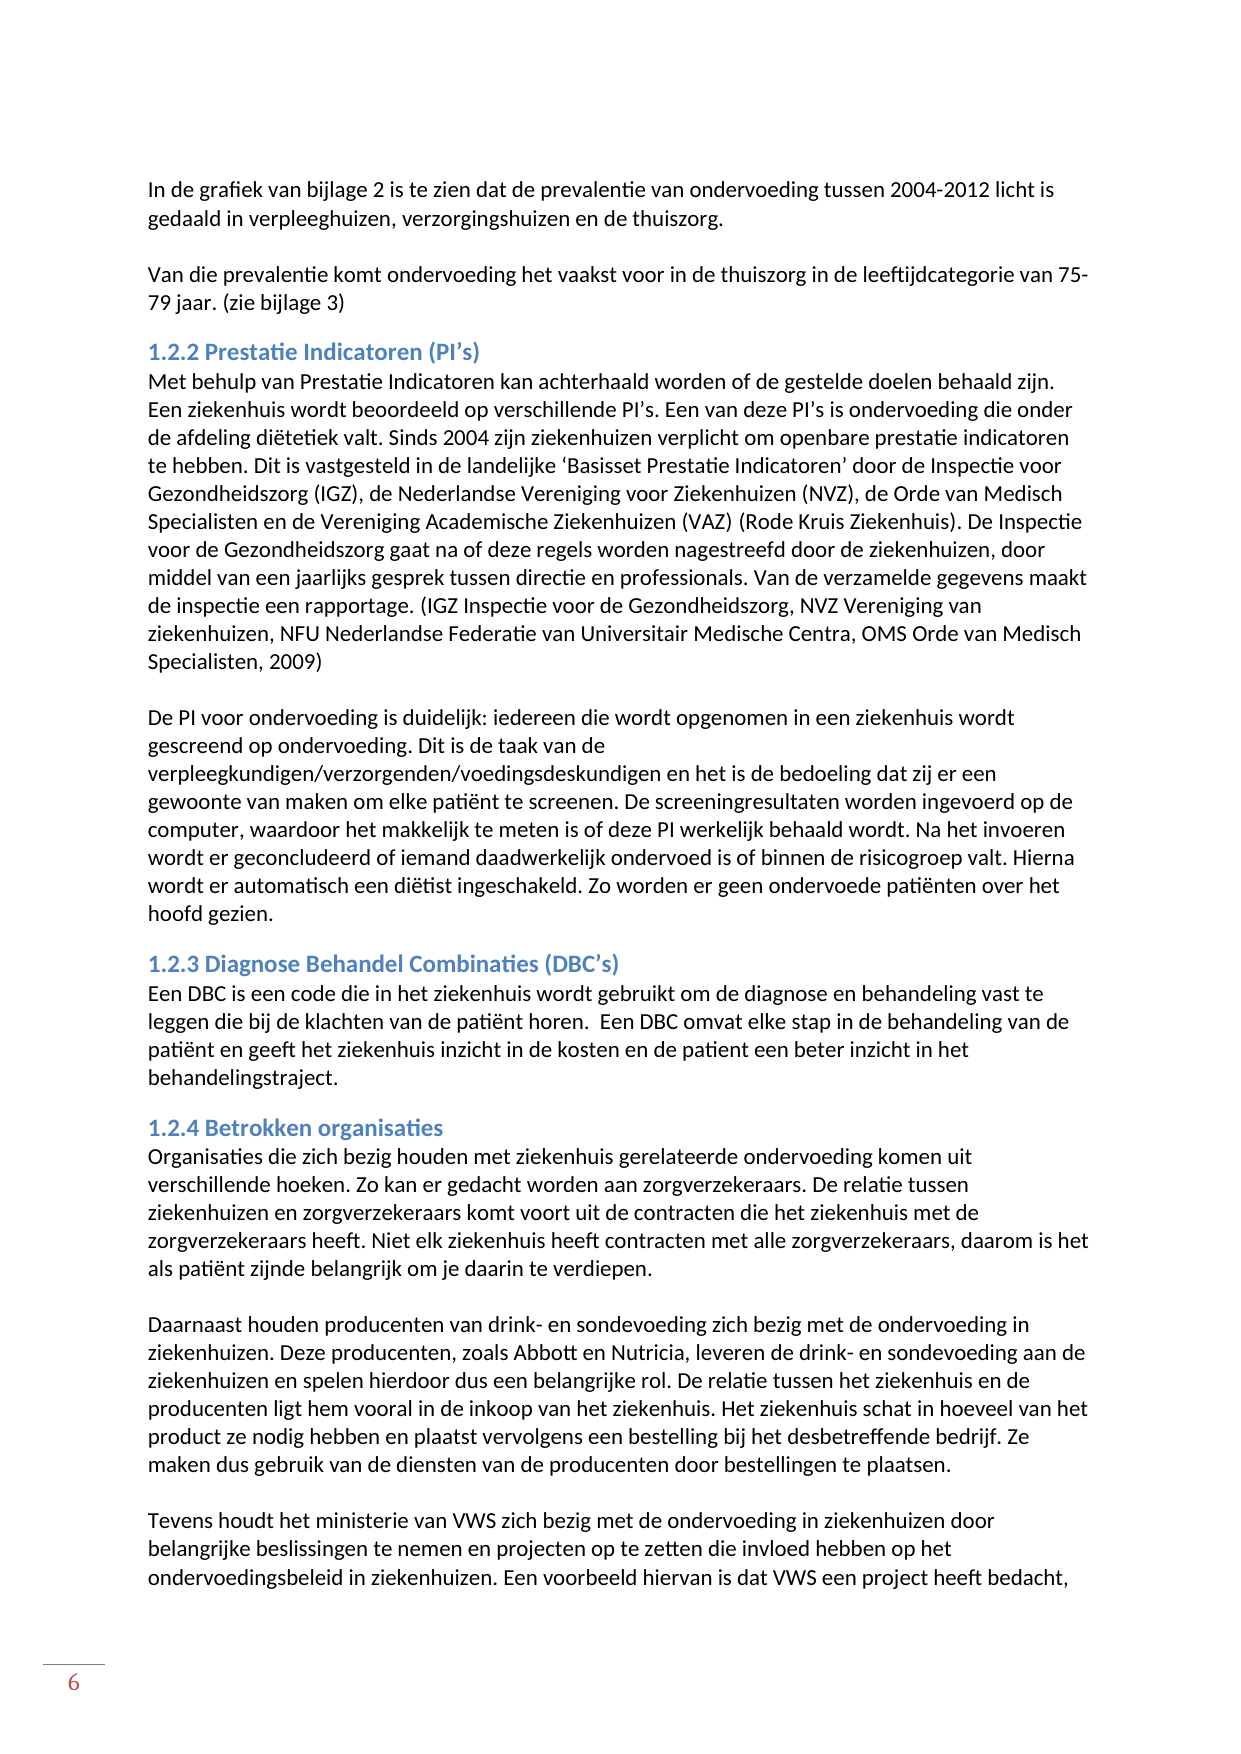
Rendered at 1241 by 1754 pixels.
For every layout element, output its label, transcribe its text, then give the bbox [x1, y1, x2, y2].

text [148, 1507, 1093, 1591]
text Een DBC is een code die in het ziekenhuis wordt gebruikt om de diagnose en behandeling vast te leggen die bij de klachten van de patiënt horen. Een DBC omvat elke stap in de behandeling van de patiënt en geeft het ziekenhuis inzicht in de kosten en de patient een beter inzicht in het behandelingstraject. [148, 979, 1093, 1091]
subtitle 1.2.3 Diagnose Behandel Combinaties (DBC’s) [148, 948, 1093, 979]
text verpleegkundigen/verzorgenden/voedingsdeskundigen en het is de bedoeling dat zij er een gewoonte van maken om elke patiënt te screenen. De screeningresultaten worden ingevoerd op de computer, waardoor het makkelijk te meten is of deze PI werkelijk behaald wordt. Na het invoeren wordt er geconcludeerd of iemand daadwerkelijk ondervoed is of binnen de risicogroep valt. Hierna wordt er automatisch een diëtist ingeschakeld. Zo worden er geen ondervoede patiënten over het hoofd gezien. [148, 759, 1093, 927]
subtitle 1.2.2 Prestatie Indicatoren (PI’s) [148, 337, 1093, 367]
text Organisaties die zich bezig houden met ziekenhuis gerelateerde ondervoeding komen uit verschillende hoeken. Zo kan er gedacht worden aan zorgverzekeraars. De relatie tussen ziekenhuizen en zorgverzekeraars komt voort uit de contracten die het ziekenhuis met de zorgverzekeraars heeft. Niet elk ziekenhuis heeft contracten met alle zorgverzekeraars, daarom is het als patiënt zijnde belangrijk om je daarin te verdiepen. [148, 1142, 1093, 1282]
subtitle 1.2.4 Betrokken organisaties [148, 1112, 1093, 1142]
text Van die prevalentie komt ondervoeding het vaakst voor in de thuiszorg in de leeftijdcategorie van 75-79 jaar. (zie bijlage 3) [148, 260, 1093, 316]
text De PI voor ondervoeding is duidelijk: iedereen die wordt opgenomen in een ziekenhuis wordt gescreend op ondervoeding. Dit is de taak van de [148, 703, 1093, 759]
text In de grafiek van bijlage 2 is te zien dat de prevalentie van ondervoeding tussen 2004-2012 licht is gedaald in verpleeghuizen, verzorgingshuizen en de thuiszorg. [148, 176, 1093, 232]
text Met behulp van Prestatie Indicatoren kan achterhaald worden of de gestelde doelen behaald zijn. Een ziekenhuis wordt beoordeeld op verschillende PI’s. Een van deze PI’s is ondervoeding die onder de afdeling diëtetiek valt. Sinds 2004 zijn ziekenhuizen verplicht om openbare prestatie indicatoren te hebben. Dit is vastgesteld in de landelijke ‘Basisset Prestatie Indicatoren’ door de Inspectie voor Gezondheidszorg (IGZ), de Nederlandse Vereniging voor Ziekenhuizen (NVZ), de Orde van Medisch Specialisten en de Vereniging Academische Ziekenhuizen (VAZ) . De Inspectie voor de Gezondheidszorg gaat na of deze regels worden nagestreefd door de ziekenhuizen, door middel van een jaarlijks gesprek tussen directie en professionals. Van de verzamelde gegevens maakt de inspectie een rapportage. [148, 367, 1093, 675]
text Daarnaast houden producenten van drink- en sondevoeding zich bezig met de ondervoeding in ziekenhuizen. Deze producenten, zoals Abbott en Nutricia, leveren de drink- en sondevoeding aan de ziekenhuizen en spelen hierdoor dus een belangrijke rol. De relatie tussen het ziekenhuis en de producenten ligt hem vooral in de inkoop van het ziekenhuis. Het ziekenhuis schat in hoeveel van het product ze nodig hebben en plaatst vervolgens een bestelling bij het desbetreffende bedrijf. Ze maken dus gebruik van de diensten van de producenten door bestellingen te plaatsen. [148, 1310, 1093, 1478]
